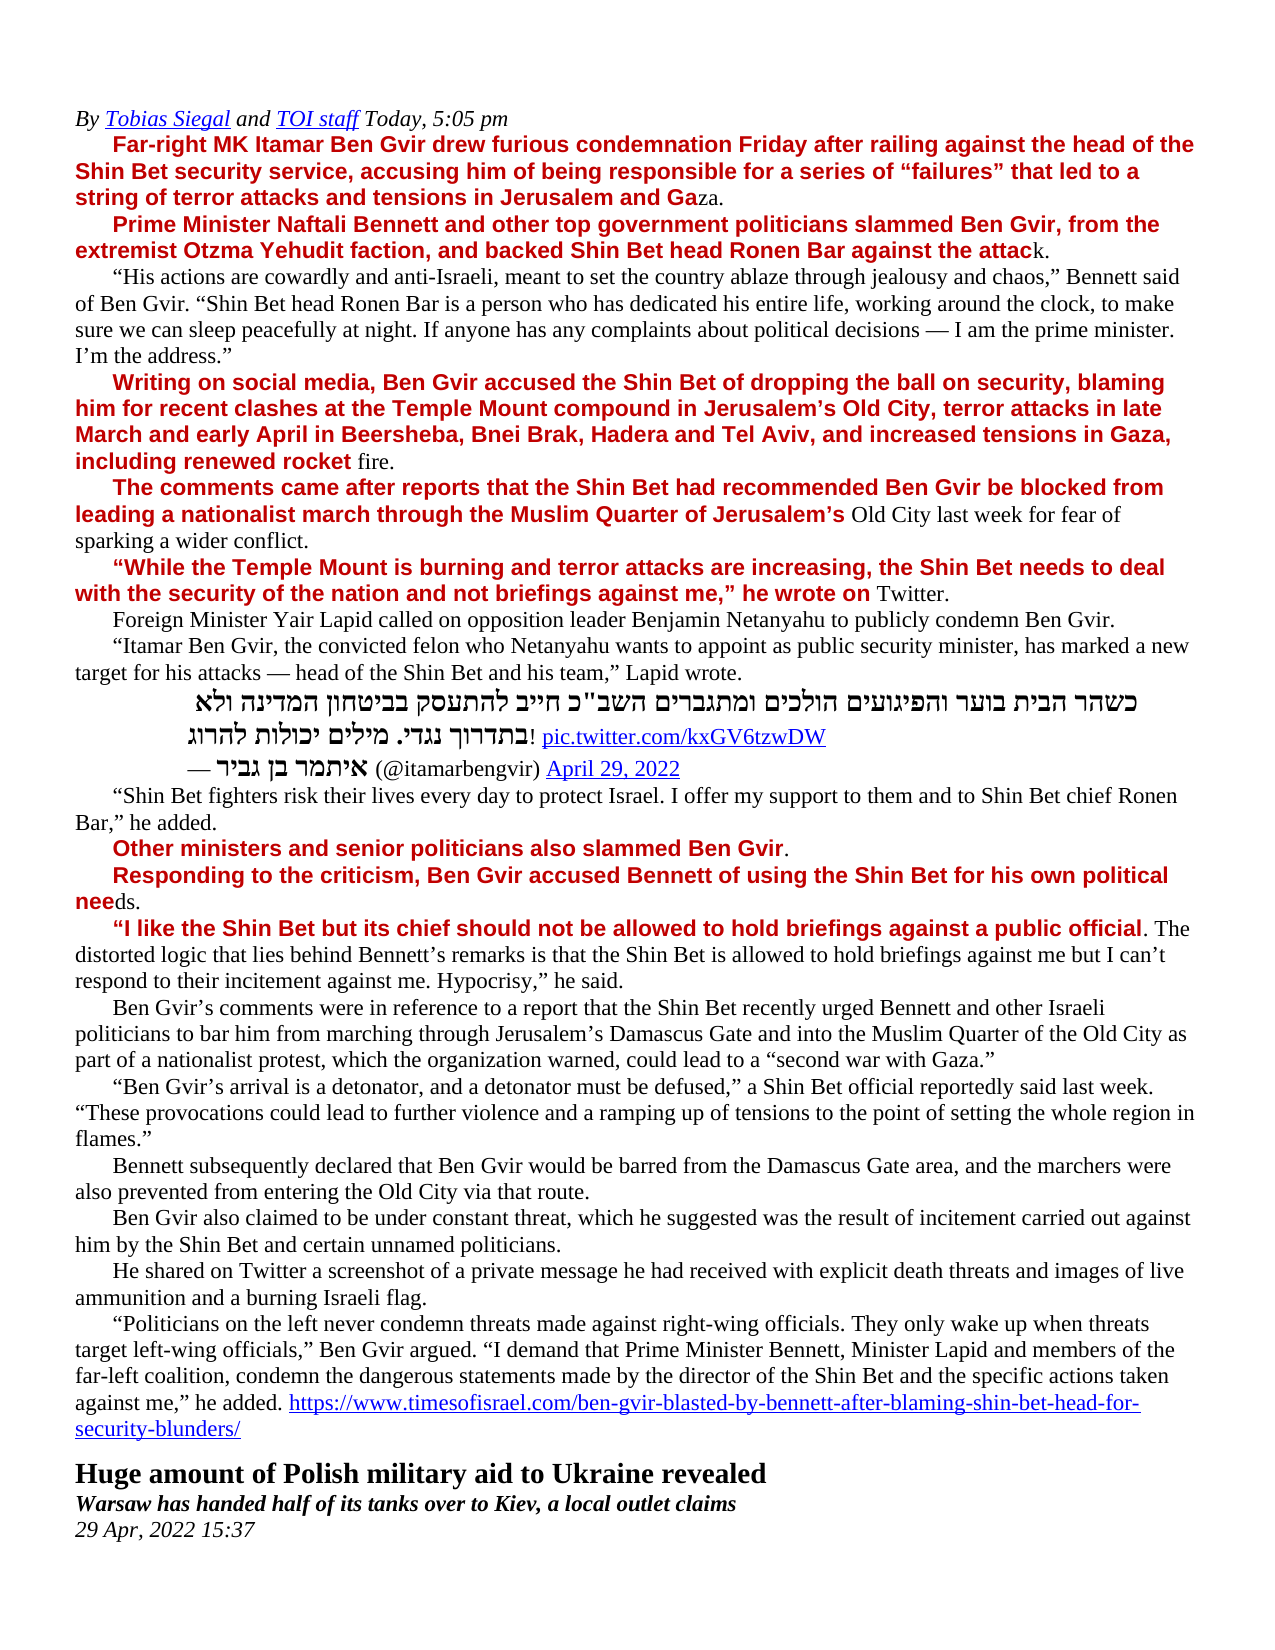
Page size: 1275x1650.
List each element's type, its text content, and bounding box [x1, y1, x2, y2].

text Other ministers and senior politicians also slammed Ben Gvir. [75, 835, 1200, 862]
text Prime Minister Naftali Bennett and other top government politicians slammed Ben Gvir, from the extremist Otzma Yehudit faction, and backed Shin Bet head Ronen Bar against the attack. [75, 211, 1200, 263]
text 29 Apr, 2022 15:37 [75, 1516, 1200, 1542]
text “Ben Gvir’s arrival is a detonator, and a detonator must be defused,” a Shin Bet official reportedly said last week. “These provocations could lead to further violence and a ramping up of tensions to the point of setting the whole region in flames.” [75, 1073, 1200, 1152]
text The comments came after reports that the Shin Bet had recommended Ben Gvir be blocked from leading a nationalist march through the Muslim Quarter of Jerusalem’s Old City last week for fear of sparking a wider conflict. [75, 474, 1200, 553]
text Ben Gvir’s comments were in reference to a report that the Shin Bet recently urged Bennett and other Israeli politicians to bar him from marching through Jerusalem’s Damascus Gate and into the Muslim Quarter of the Old City as part of a nationalist protest, which the organization warned, could lead to a “second war with Gaza.” [75, 994, 1200, 1073]
text Far-right MK Itamar Ben Gvir drew furious condemnation Friday after railing against the head of the Shin Bet security service, accusing him of being responsible for a series of “failures” that led to a string of terror attacks and tensions in Jerusalem and Gaza. [75, 131, 1200, 211]
text Bennett subsequently declared that Ben Gvir would be barred from the Damascus Gate area, and the marchers were also prevented from entering the Old City via that route. [75, 1152, 1200, 1204]
text “Shin Bet fighters risk their lives every day to protect Israel. I offer my support to them and to Shin Bet chief Ronen Bar,” he added. [75, 782, 1200, 835]
text — איתמר בן גביר (@itamarbengvir) April 29, 2022 [187, 750, 1200, 782]
text Ben Gvir also claimed to be under constant threat, which he suggested was the result of incitement carried out against him by the Shin Bet and certain unnamed politicians. [75, 1204, 1200, 1257]
text Warsaw has handed half of its tanks over to Kiev, a local outlet claims [75, 1489, 1200, 1516]
text Foreign Minister Yair Lapid called on opposition leader Benjamin Netanyahu to publicly condemn Ben Gvir. [75, 606, 1200, 633]
text Responding to the criticism, Ben Gvir accused Bennett of using the Shin Bet for his own political needs. [75, 862, 1200, 914]
text Huge amount of Polish military aid to Ukraine revealed [75, 1456, 1200, 1489]
text כשהר הבית בוער והפיגועים הולכים ומתגברים השב"כ חייב להתעסק בביטחון המדינה ולא בתדרוך נגדי. מילים יכולות להרוג! pic.twitter.com/kxGV6tzwDW [187, 685, 1200, 750]
text “Politicians on the left never condemn threats made against right-wing officials. They only wake up when threats target left-wing officials,” Ben Gvir argued. “I demand that Prime Minister Bennett, Minister Lapid and members of the far-left coalition, condemn the dangerous statements made by the director of the Shin Bet and the specific actions taken against me,” he added. https://www.timesofisrael.com/ben-gvir-blasted-by-bennett-after-blaming-shin-bet-head-for-security-blunders/ [75, 1310, 1200, 1442]
text “His actions are cowardly and anti-Israeli, meant to set the country ablaze through jealousy and chaos,” Bennett said of Ben Gvir. “Shin Bet head Ronen Bar is a person who has dedicated his entire life, working around the clock, to make sure we can sleep peacefully at night. If anyone has any complaints about political decisions — I am the prime minister. I’m the address.” [75, 263, 1200, 369]
text He shared on Twitter a screenshot of a private message he had received with explicit death threats and images of live ammunition and a burning Israeli flag. [75, 1257, 1200, 1310]
text “While the Temple Mount is burning and terror attacks are increasing, the Shin Bet needs to deal with the security of the nation and not briefings against me,” he wrote on Twitter. [75, 553, 1200, 606]
text By Tobias Siegal and TOI staff Today, 5:05 pm [75, 105, 1200, 131]
text “Itamar Ben Gvir, the convicted felon who Netanyahu wants to appoint as public security minister, has marked a new target for his attacks — head of the Shin Bet and his team,” Lapid wrote. [75, 633, 1200, 685]
text “I like the Shin Bet but its chief should not be allowed to hold briefings against a public official. The distorted logic that lies behind Bennett’s remarks is that the Shin Bet is allowed to hold briefings against me but I can’t respond to their incitement against me. Hypocrisy,” he said. [75, 914, 1200, 994]
text Writing on social media, Ben Gvir accused the Shin Bet of dropping the ball on security, blaming him for recent clashes at the Temple Mount compound in Jerusalem’s Old City, terror attacks in late March and early April in Beersheba, Bnei Brak, Hadera and Tel Aviv, and increased tensions in Gaza, including renewed rocket fire. [75, 369, 1200, 474]
